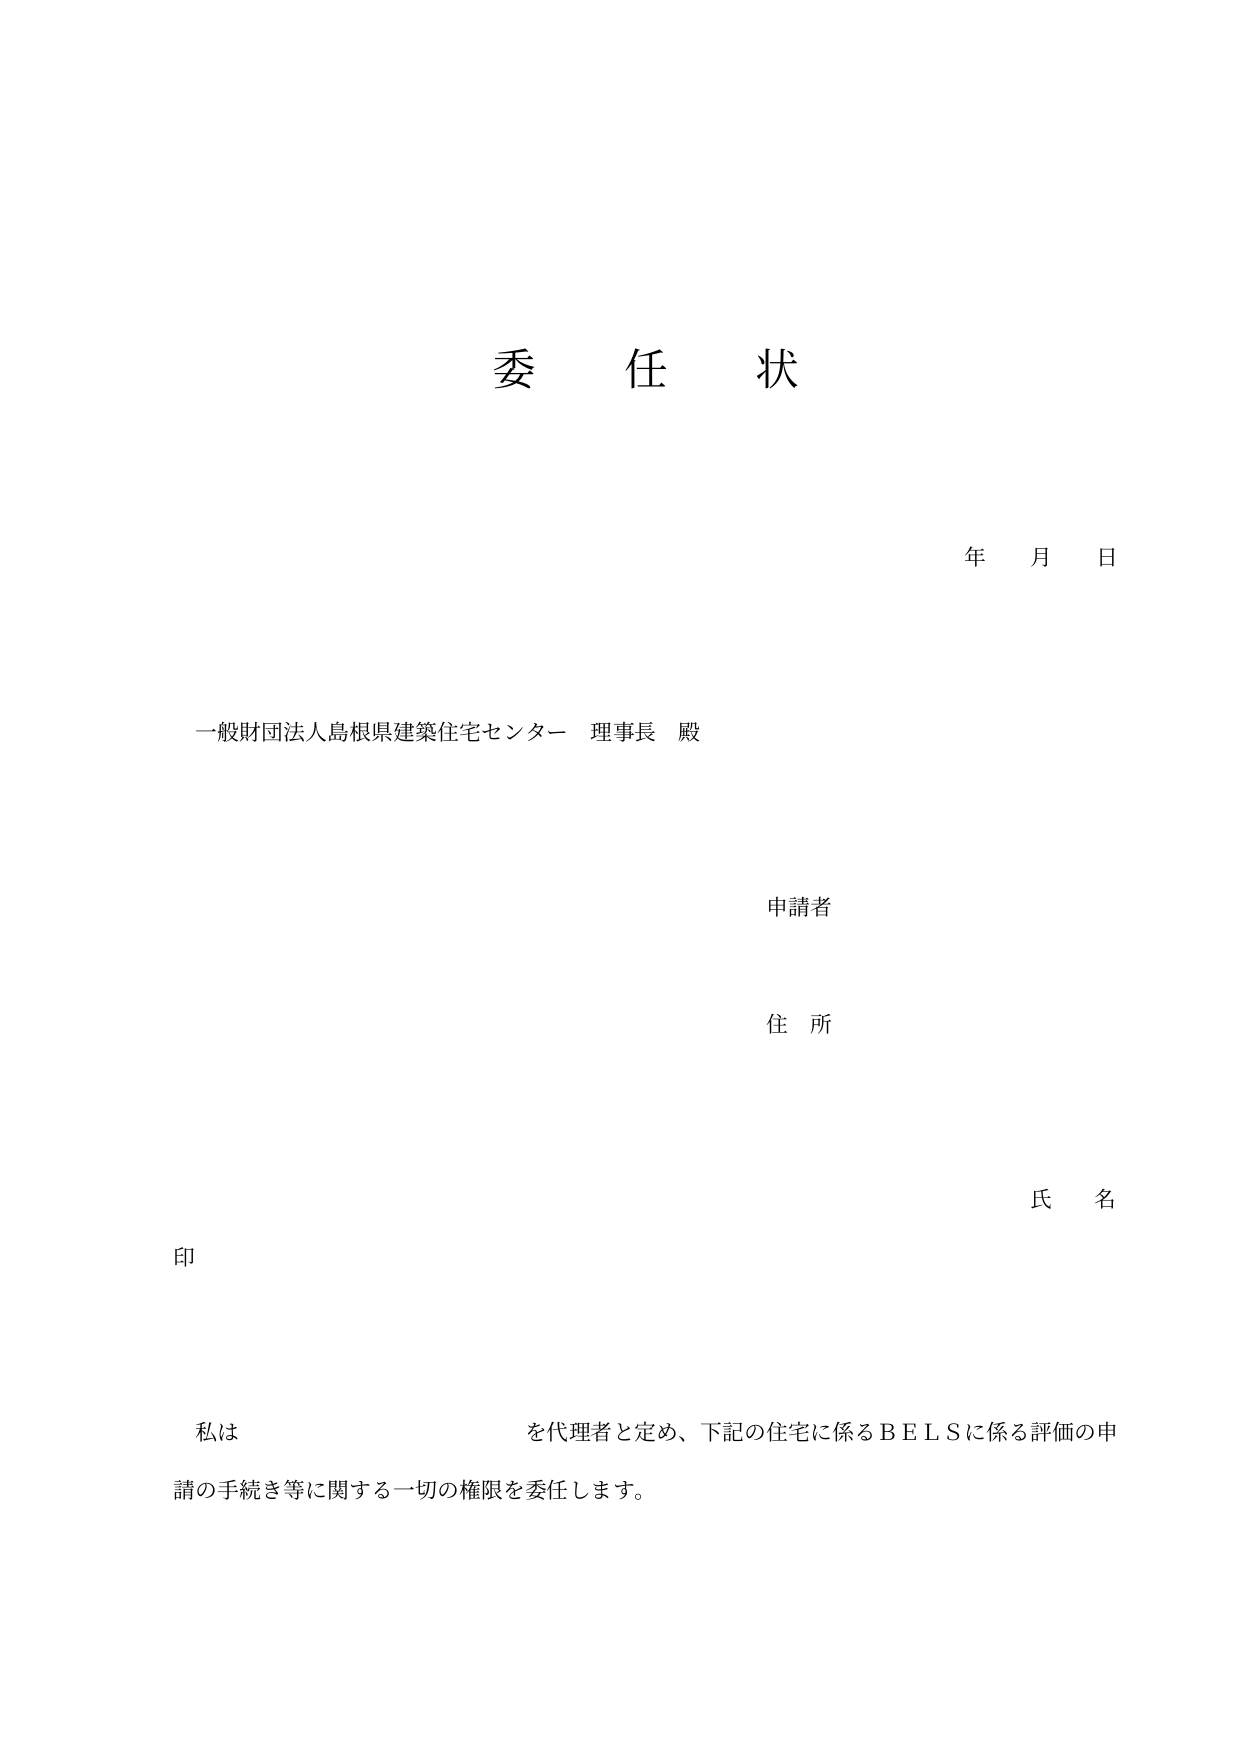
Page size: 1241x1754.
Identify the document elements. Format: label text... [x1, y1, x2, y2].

text 住 所 [170, 994, 1118, 1052]
text 一般財団法人島根県建築住宅センター 理事長 殿 [170, 702, 1118, 760]
text 申請者 [170, 877, 1118, 935]
text 氏 名 印 [170, 1169, 1118, 1285]
text 私は を代理者と定め、下記の住宅に係るＢＥＬＳに係る評価の申請の手続き等に関する一切の権限を委任します。 [170, 1402, 1118, 1519]
text 委 任 状 [170, 323, 1118, 410]
text 年 月 日 [170, 527, 1118, 585]
